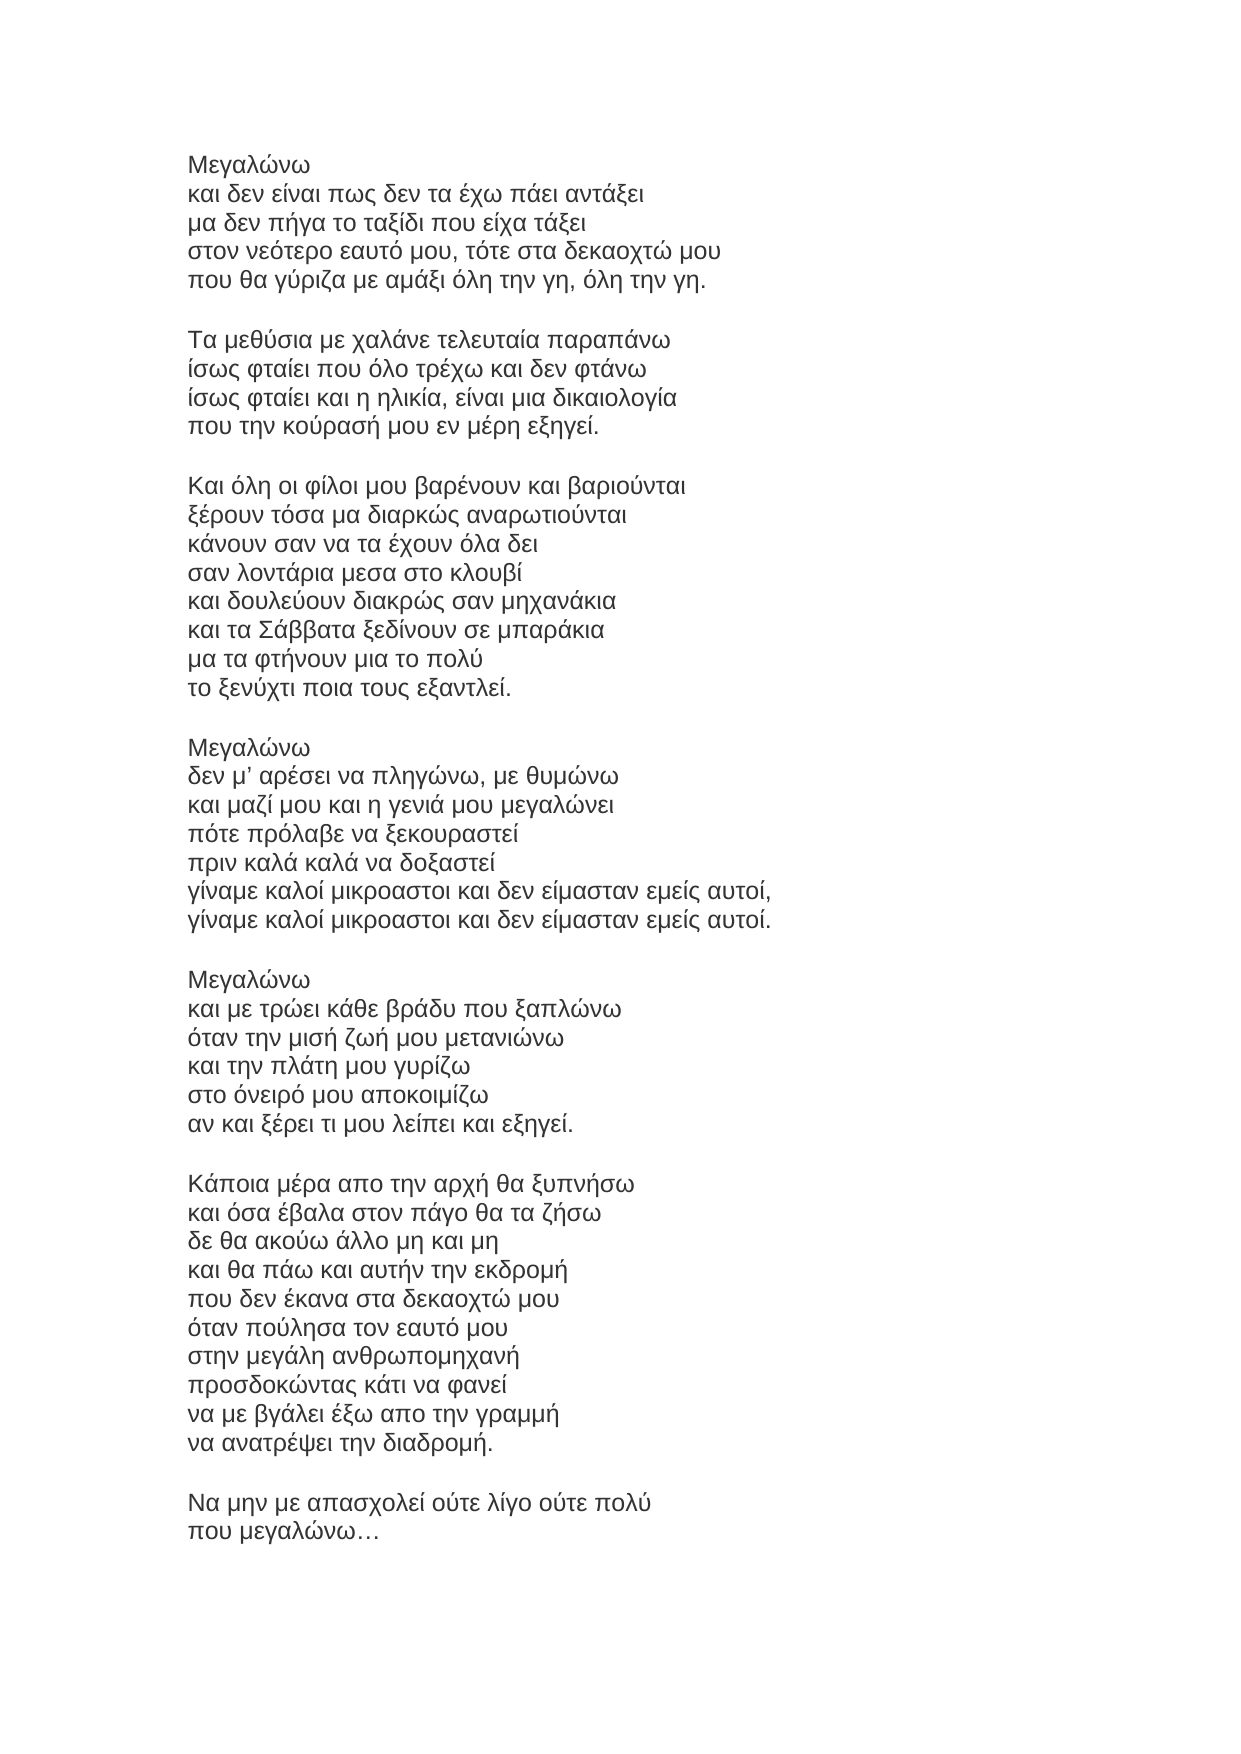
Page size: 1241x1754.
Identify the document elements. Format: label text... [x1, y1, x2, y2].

text Μεγαλώνω δεν μ’ αρέσει να πληγώνω, με θυμώνω και μαζί μου και η γενιά μου μεγαλώνει πότε πρόλαβε να ξεκουραστεί πριν καλά καλά να δοξαστεί γίναμε καλοί μικροαστοι και δεν είμασταν εμείς αυτοί, γίναμε καλοί μικροαστοι και δεν είμασταν εμείς αυτοί. [187, 732, 1053, 934]
text Μεγαλώνω και δεν είναι πως δεν τα έχω πάει αντάξει μα δεν πήγα το ταξίδι που είχα τάξει στον νεότερο εαυτό μου, τότε στα δεκαοχτώ μου που θα γύριζα με αμάξι όλη την γη, όλη την γη. [187, 150, 1053, 294]
text Μεγαλώνω και με τρώει κάθε βράδυ που ξαπλώνω όταν την μισή ζωή μου μετανιώνω και την πλάτη μου γυρίζω στο όνειρό μου αποκοιμίζω αν και ξέρει τι μου λείπει και εξηγεί. [187, 965, 1053, 1137]
text Και όλη οι φίλοι μου βαρένουν και βαριούνται ξέρουν τόσα μα διαρκώς αναρωτιούνται κάνουν σαν να τα έχουν όλα δει σαν λοντάρια μεσα στο κλουβί και δουλεύουν διακρώς σαν μηχανάκια και τα Σάββατα ξεδίνουν σε μπαράκια μα τα φτήνουν μια το πολύ το ξενύχτι ποια τους εξαντλεί. [187, 471, 1053, 701]
text Να μην με απασχολεί ούτε λίγο ούτε πολύ που μεγαλώνω… [187, 1487, 1053, 1545]
text Κάποια μέρα απο την αρχή θα ξυπνήσω και όσα έβαλα στον πάγο θα τα ζήσω δε θα ακούω άλλο μη και μη και θα πάω και αυτήν την εκδρομή που δεν έκανα στα δεκαοχτώ μου όταν πούλησα τον εαυτό μου στην μεγάλη ανθρωπομηχανή προσδοκώντας κάτι να φανεί να με βγάλει έξω απο την γραμμή να ανατρέψει την διαδρομή. [187, 1169, 1053, 1456]
text Τα μεθύσια με χαλάνε τελευταία παραπάνω ίσως φταίει που όλο τρέχω και δεν φτάνω ίσως φταίει και η ηλικία, είναι μια δικαιολογία που την κούρασή μου εν μέρη εξηγεί. [187, 325, 1053, 440]
